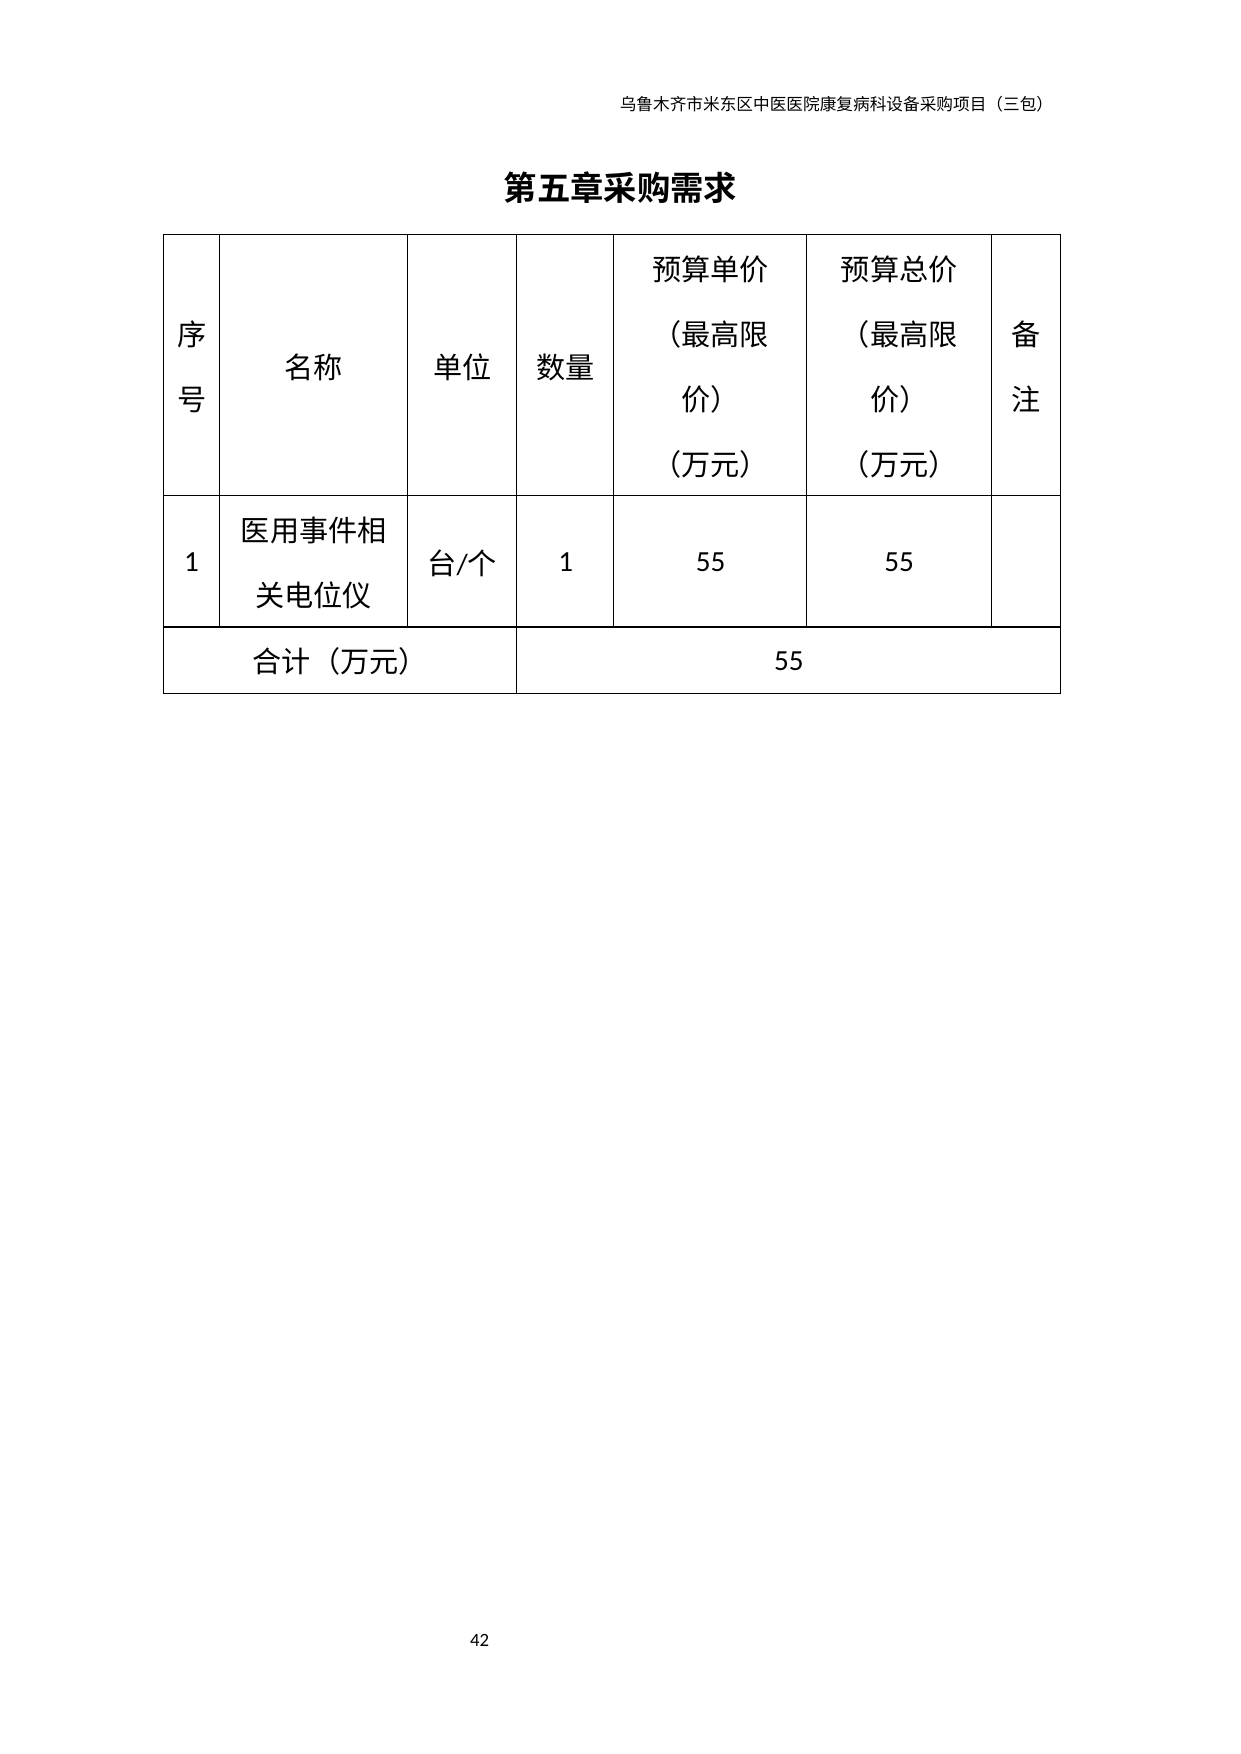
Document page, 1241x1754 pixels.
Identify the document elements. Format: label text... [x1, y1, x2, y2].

table_cell [992, 496, 1060, 626]
table_cell 合计（万元） [164, 628, 516, 692]
table_cell 55 [614, 496, 806, 626]
table_header 数量 [517, 235, 613, 495]
table_cell 台/个 [408, 496, 516, 626]
table_cell 55 [517, 628, 1060, 692]
table_header 备注 [992, 235, 1060, 495]
table_header 名称 [220, 235, 407, 495]
table_cell 1 [164, 496, 219, 626]
text 第五章采购需求 [187, 162, 1053, 210]
table_header 序号 [164, 235, 219, 495]
table_header 预算单价 （最高限价） （万元） [614, 235, 806, 495]
table_cell 55 [807, 496, 991, 626]
table_cell 1 [517, 496, 613, 626]
table_header 预算总价 （最高限价） （万元） [807, 235, 991, 495]
table_cell 医用事件相关电位仪 [220, 496, 407, 626]
table_header 单位 [408, 235, 516, 495]
